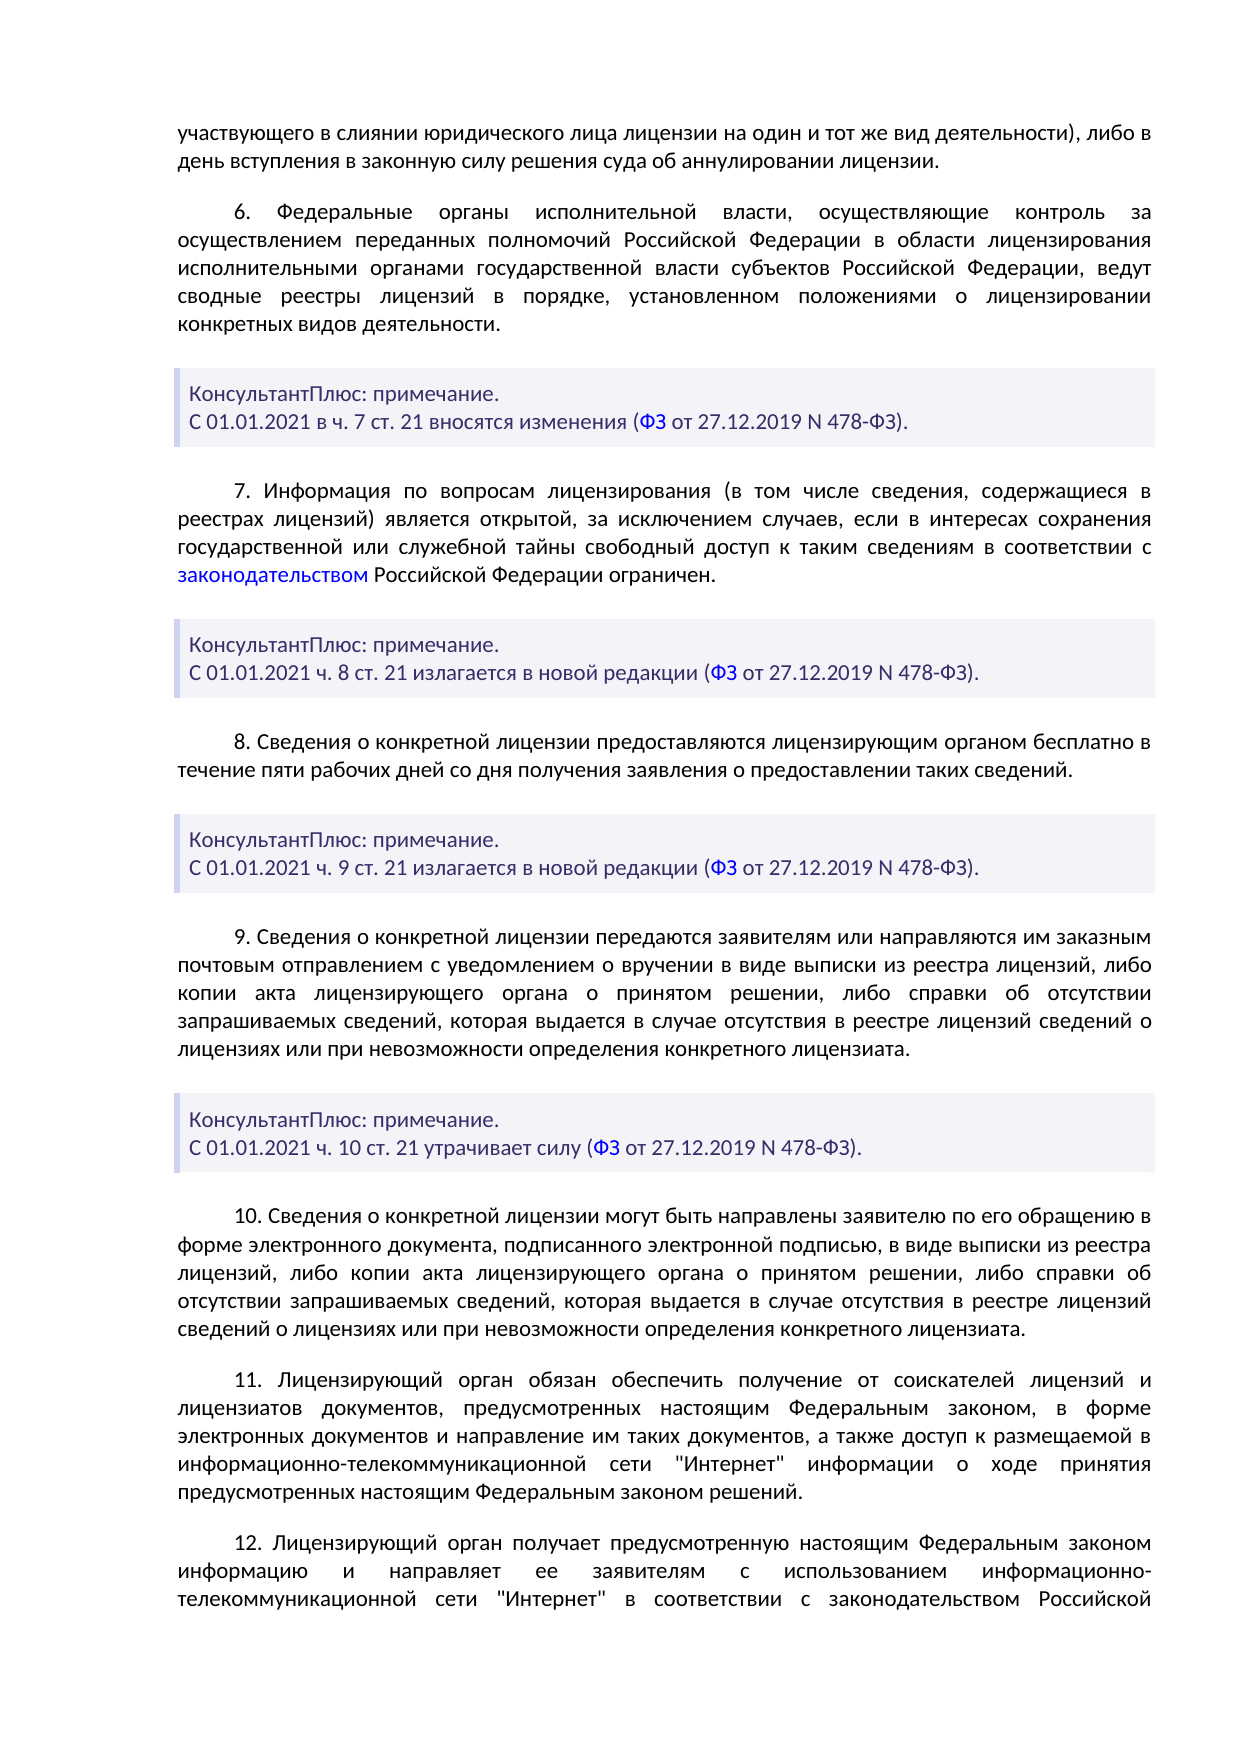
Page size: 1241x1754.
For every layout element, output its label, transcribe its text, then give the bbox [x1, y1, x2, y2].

text 11. Лицензирующий орган обязан обеспечить получение от соискателей лицензий и лицензиатов документов, предусмотренных настоящим Федеральным законом, в форме электронных документов и направление им таких документов, а также доступ к размещаемой в информационно-телекоммуникационной сети "Интернет" информации о ходе принятия предусмотренных настоящим Федеральным законом решений. [177, 1365, 1152, 1505]
text 8. Сведения о конкретной лицензии предоставляются лицензирующим органом бесплатно в течение пяти рабочих дней со дня получения заявления о предоставлении таких сведений. [177, 727, 1152, 783]
table_header КонсультантПлюс: примечание. С 01.01.2021 ч. 8 ст. 21 излагается в новой редакции (ФЗ от 27.12.2019 N 478-ФЗ). [180, 619, 1149, 698]
table_header КонсультантПлюс: примечание. С 01.01.2021 ч. 10 ст. 21 утрачивает силу (ФЗ от 27.12.2019 N 478-ФЗ). [180, 1093, 1149, 1172]
table_header КонсультантПлюс: примечание. С 01.01.2021 в ч. 7 ст. 21 вносятся изменения (ФЗ от 27.12.2019 N 478-ФЗ). [180, 368, 1149, 447]
text 6. Федеральные органы исполнительной власти, осуществляющие контроль за осуществлением переданных полномочий Российской Федерации в области лицензирования исполнительными органами государственной власти субъектов Российской Федерации, ведут сводные реестры лицензий в порядке, установленном положениями о лицензировании конкретных видов деятельности. [177, 197, 1152, 337]
text 9. Сведения о конкретной лицензии передаются заявителям или направляются им заказным почтовым отправлением с уведомлением о вручении в виде выписки из реестра лицензий, либо копии акта лицензирующего органа о принятом решении, либо справки об отсутствии запрашиваемых сведений, которая выдается в случае отсутствия в реестре лицензий сведений о лицензиях или при невозможности определения конкретного лицензиата. [177, 922, 1152, 1063]
text 7. Информация по вопросам лицензирования (в том числе сведения, содержащиеся в реестрах лицензий) является открытой, за исключением случаев, если в интересах сохранения государственной или служебной тайны свободный доступ к таким сведениям в соответствии с законодательством Российской Федерации ограничен. [177, 476, 1152, 588]
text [177, 118, 1152, 174]
table_header КонсультантПлюс: примечание. С 01.01.2021 ч. 9 ст. 21 излагается в новой редакции (ФЗ от 27.12.2019 N 478-ФЗ). [180, 814, 1149, 893]
text 10. Сведения о конкретной лицензии могут быть направлены заявителю по его обращению в форме электронного документа, подписанного электронной подписью, в виде выписки из реестра лицензий, либо копии акта лицензирующего органа о принятом решении, либо справки об отсутствии запрашиваемых сведений, которая выдается в случае отсутствия в реестре лицензий сведений о лицензиях или при невозможности определения конкретного лицензиата. [177, 1202, 1152, 1342]
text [177, 1528, 1152, 1612]
